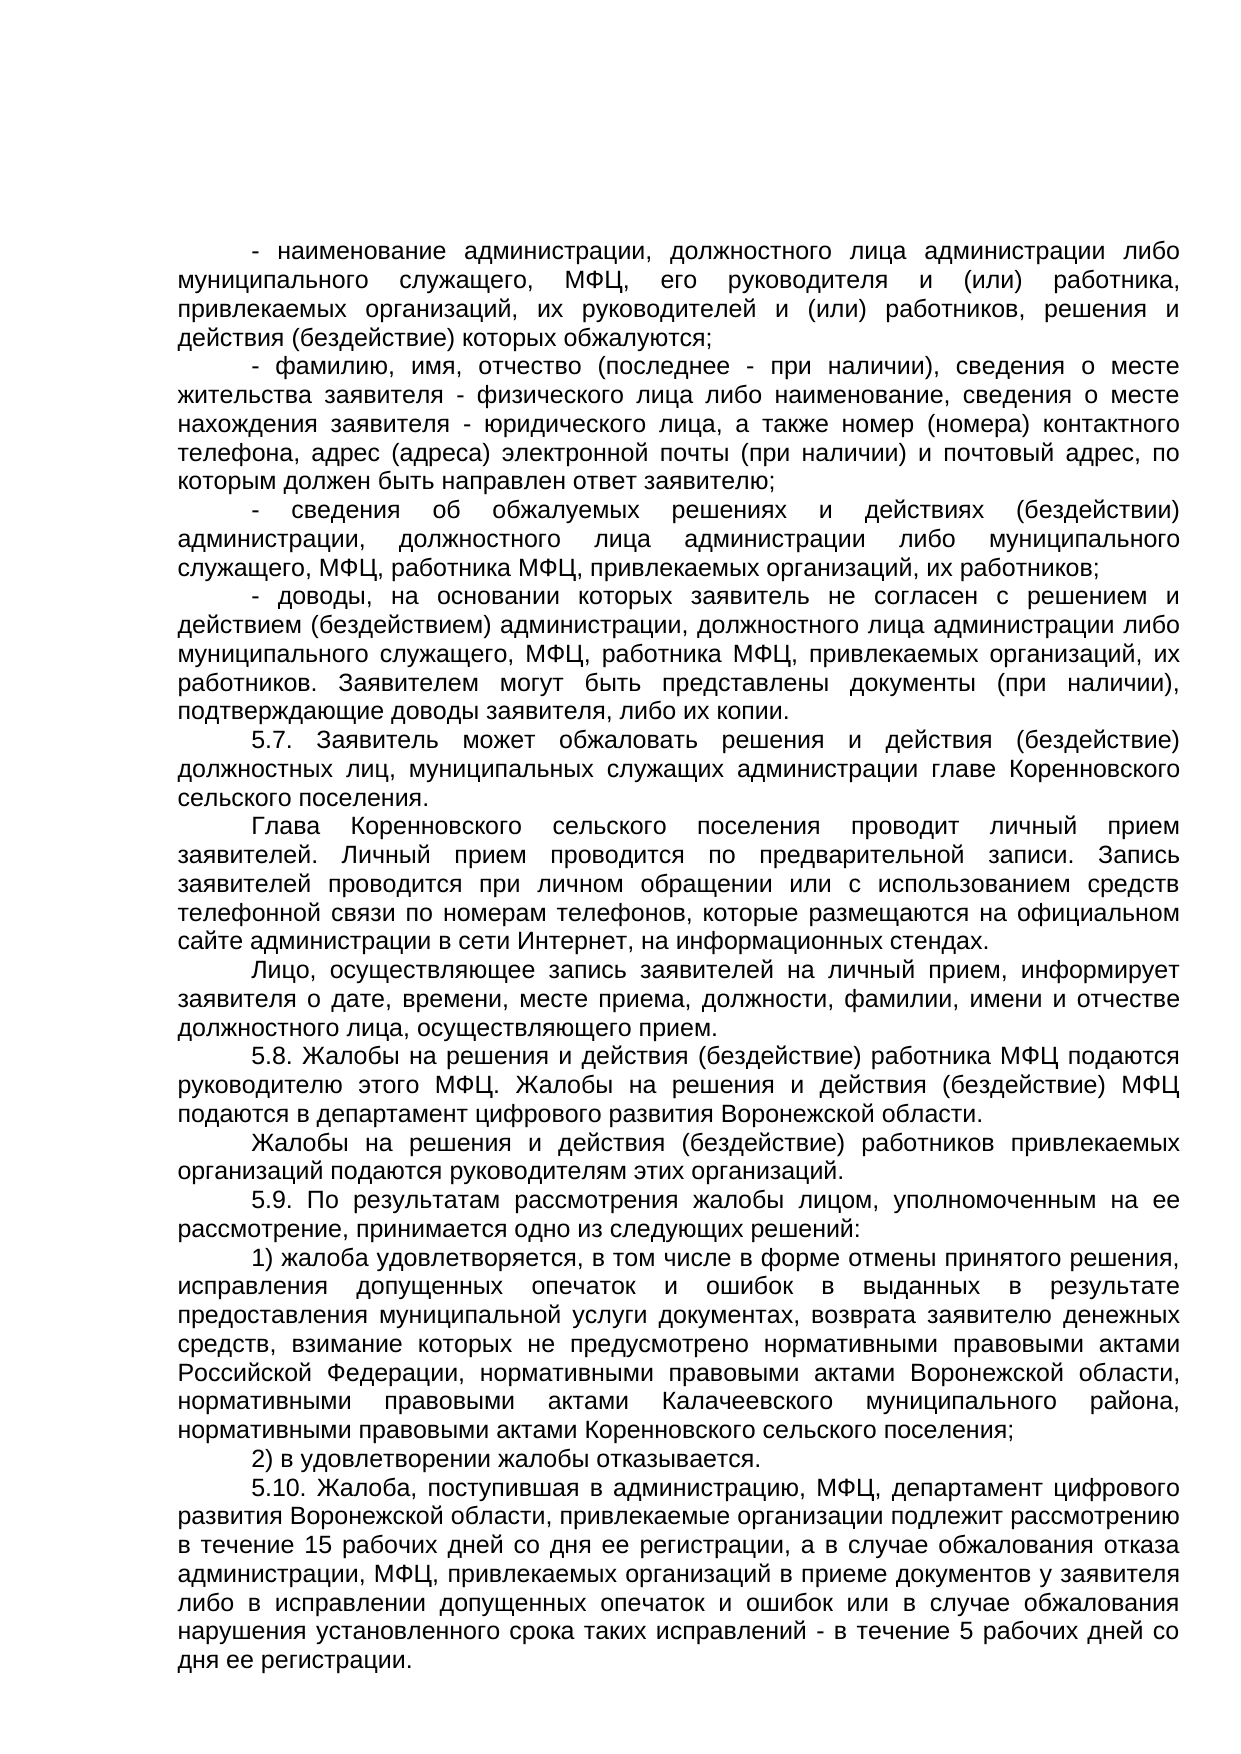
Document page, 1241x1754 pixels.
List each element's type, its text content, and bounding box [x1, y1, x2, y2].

text - фамилию, имя, отчество (последнее - при наличии), сведения о месте жительства заявителя - физического лица либо наименование, сведения о месте нахождения заявителя - юридического лица, а также номер (номера) контактного телефона, адрес (адреса) электронной почты (при наличии) и почтовый адрес, по которым должен быть направлен ответ заявителю; [177, 351, 1181, 495]
text 5.10. Жалоба, поступившая в администрацию, МФЦ, департамент цифрового развития Воронежской области, привлекаемые организации подлежит рассмотрению в течение 15 рабочих дней со дня ее регистрации, а в случае обжалования отказа администрации, МФЦ, привлекаемых организаций в приеме документов у заявителя либо в исправлении допущенных опечаток и ошибок или в случае обжалования нарушения установленного срока таких исправлений - в течение 5 рабочих дней со дня ее регистрации. [177, 1472, 1181, 1674]
text 2) в удовлетворении жалобы отказывается. [177, 1444, 1181, 1472]
text - наименование администрации, должностного лица администрации либо муниципального служащего, МФЦ, его руководителя и (или) работника, привлекаемых организаций, их руководителей и (или) работников, решения и действия (бездействие) которых обжалуются; [177, 236, 1181, 351]
text - сведения об обжалуемых решениях и действиях (бездействии) администрации, должностного лица администрации либо муниципального служащего, МФЦ, работника МФЦ, привлекаемых организаций, их работников; [177, 495, 1181, 581]
text 5.7. Заявитель может обжаловать решения и действия (бездействие) должностных лиц, муниципальных служащих администрации главе Коренновского сельского поселения. [177, 725, 1181, 811]
text 1) жалоба удовлетворяется, в том числе в форме отмены принятого решения, исправления допущенных опечаток и ошибок в выданных в результате предоставления муниципальной услуги документах, возврата заявителю денежных средств, взимание которых не предусмотрено нормативными правовыми актами Российской Федерации, нормативными правовыми актами Воронежской области, нормативными правовыми актами Калачеевского муниципального района, нормативными правовыми актами Коренновского сельского поселения; [177, 1242, 1181, 1444]
text Жалобы на решения и действия (бездействие) работников привлекаемых организаций подаются руководителям этих организаций. [177, 1127, 1181, 1185]
text Глава Коренновского сельского поселения проводит личный прием заявителей. Личный прием проводится по предварительной записи. Запись заявителей проводится при личном обращении или с использованием средств телефонной связи по номерам телефонов, которые размещаются на официальном сайте администрации в сети Интернет, на информационных стендах. [177, 811, 1181, 955]
text 5.9. По результатам рассмотрения жалобы лицом, уполномоченным на ее рассмотрение, принимается одно из следующих решений: [177, 1185, 1181, 1242]
text 5.8. Жалобы на решения и действия (бездействие) работника МФЦ подаются руководителю этого МФЦ. Жалобы на решения и действия (бездействие) МФЦ подаются в департамент цифрового развития Воронежской области. [177, 1041, 1181, 1127]
text - доводы, на основании которых заявитель не согласен с решением и действием (бездействием) администрации, должностного лица администрации либо муниципального служащего, МФЦ, работника МФЦ, привлекаемых организаций, их работников. Заявителем могут быть представлены документы (при наличии), подтверждающие доводы заявителя, либо их копии. [177, 581, 1181, 725]
text Лицо, осуществляющее запись заявителей на личный прием, информирует заявителя о дате, времени, месте приема, должности, фамилии, имени и отчестве должностного лица, осуществляющего прием. [177, 955, 1181, 1041]
